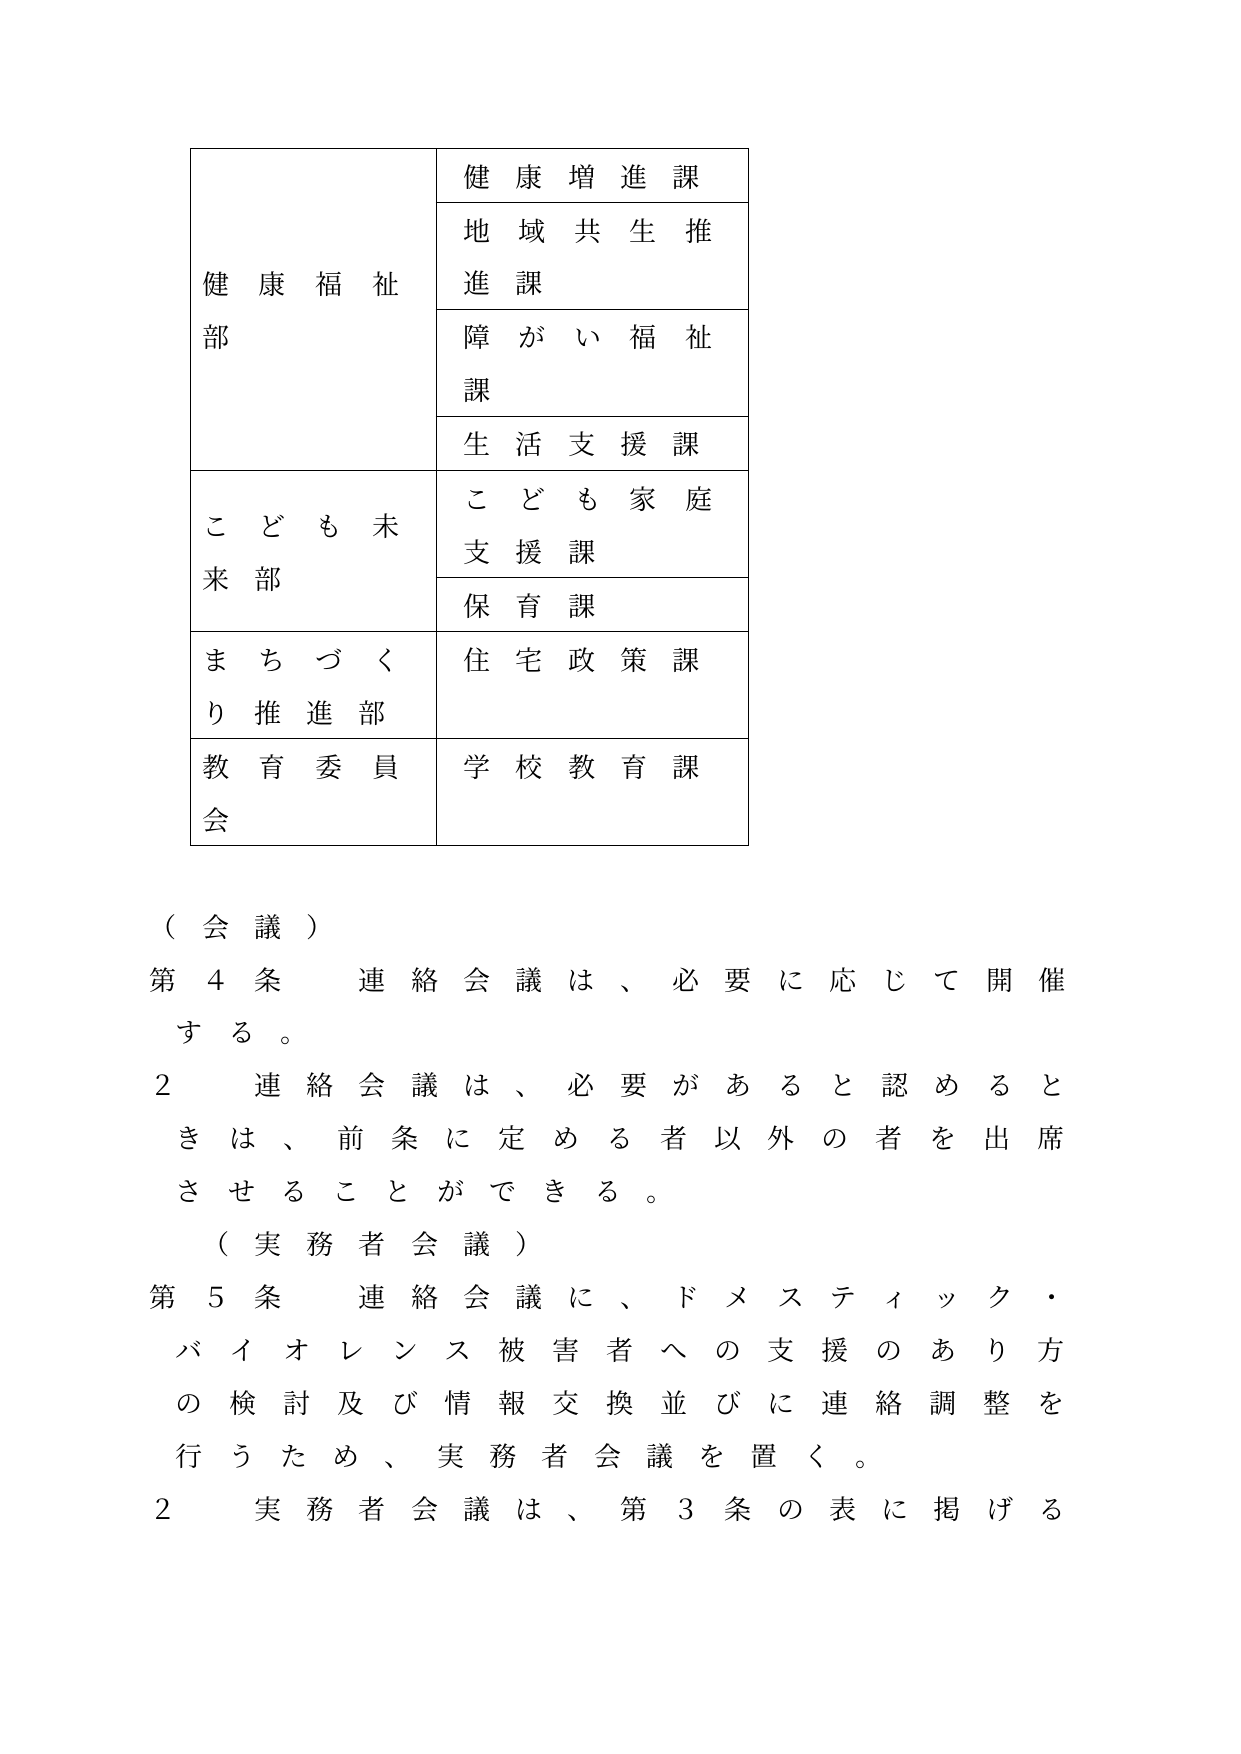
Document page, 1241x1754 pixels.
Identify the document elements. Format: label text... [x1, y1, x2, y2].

text ２ 連絡会議は、必要があると認めるときは、前条に定める者以外の者を出席させることができる。 [149, 1058, 1091, 1216]
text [149, 1481, 1091, 1534]
text （会議） [149, 899, 1091, 952]
table_cell 地域共生推進課 [437, 203, 748, 309]
table_cell 教育委員会 [191, 739, 436, 845]
table_cell 住宅政策課 [437, 632, 748, 738]
table_cell こども家庭支援課 [437, 471, 748, 577]
table_cell 健康福祉部 [191, 149, 436, 470]
text 第４条 連絡会議は、必要に応じて開催する。 [149, 952, 1091, 1058]
text （実務者会議） [149, 1216, 1091, 1269]
table_cell 学校教育課 [437, 739, 748, 845]
text 第５条 連絡会議に、ドメスティック・バイオレンス被害者への支援のあり方の検討及び情報交換並びに連絡調整を行うため、実務者会議を置く。 [149, 1269, 1091, 1481]
table_cell 障がい福祉課 [437, 310, 748, 416]
table_cell こども未来部 [191, 471, 436, 631]
table_cell 健康増進課 [437, 149, 748, 202]
table_cell 生活支援課 [437, 417, 748, 470]
table_cell 保育課 [437, 578, 748, 631]
table_cell まちづくり推進部 [191, 632, 436, 738]
